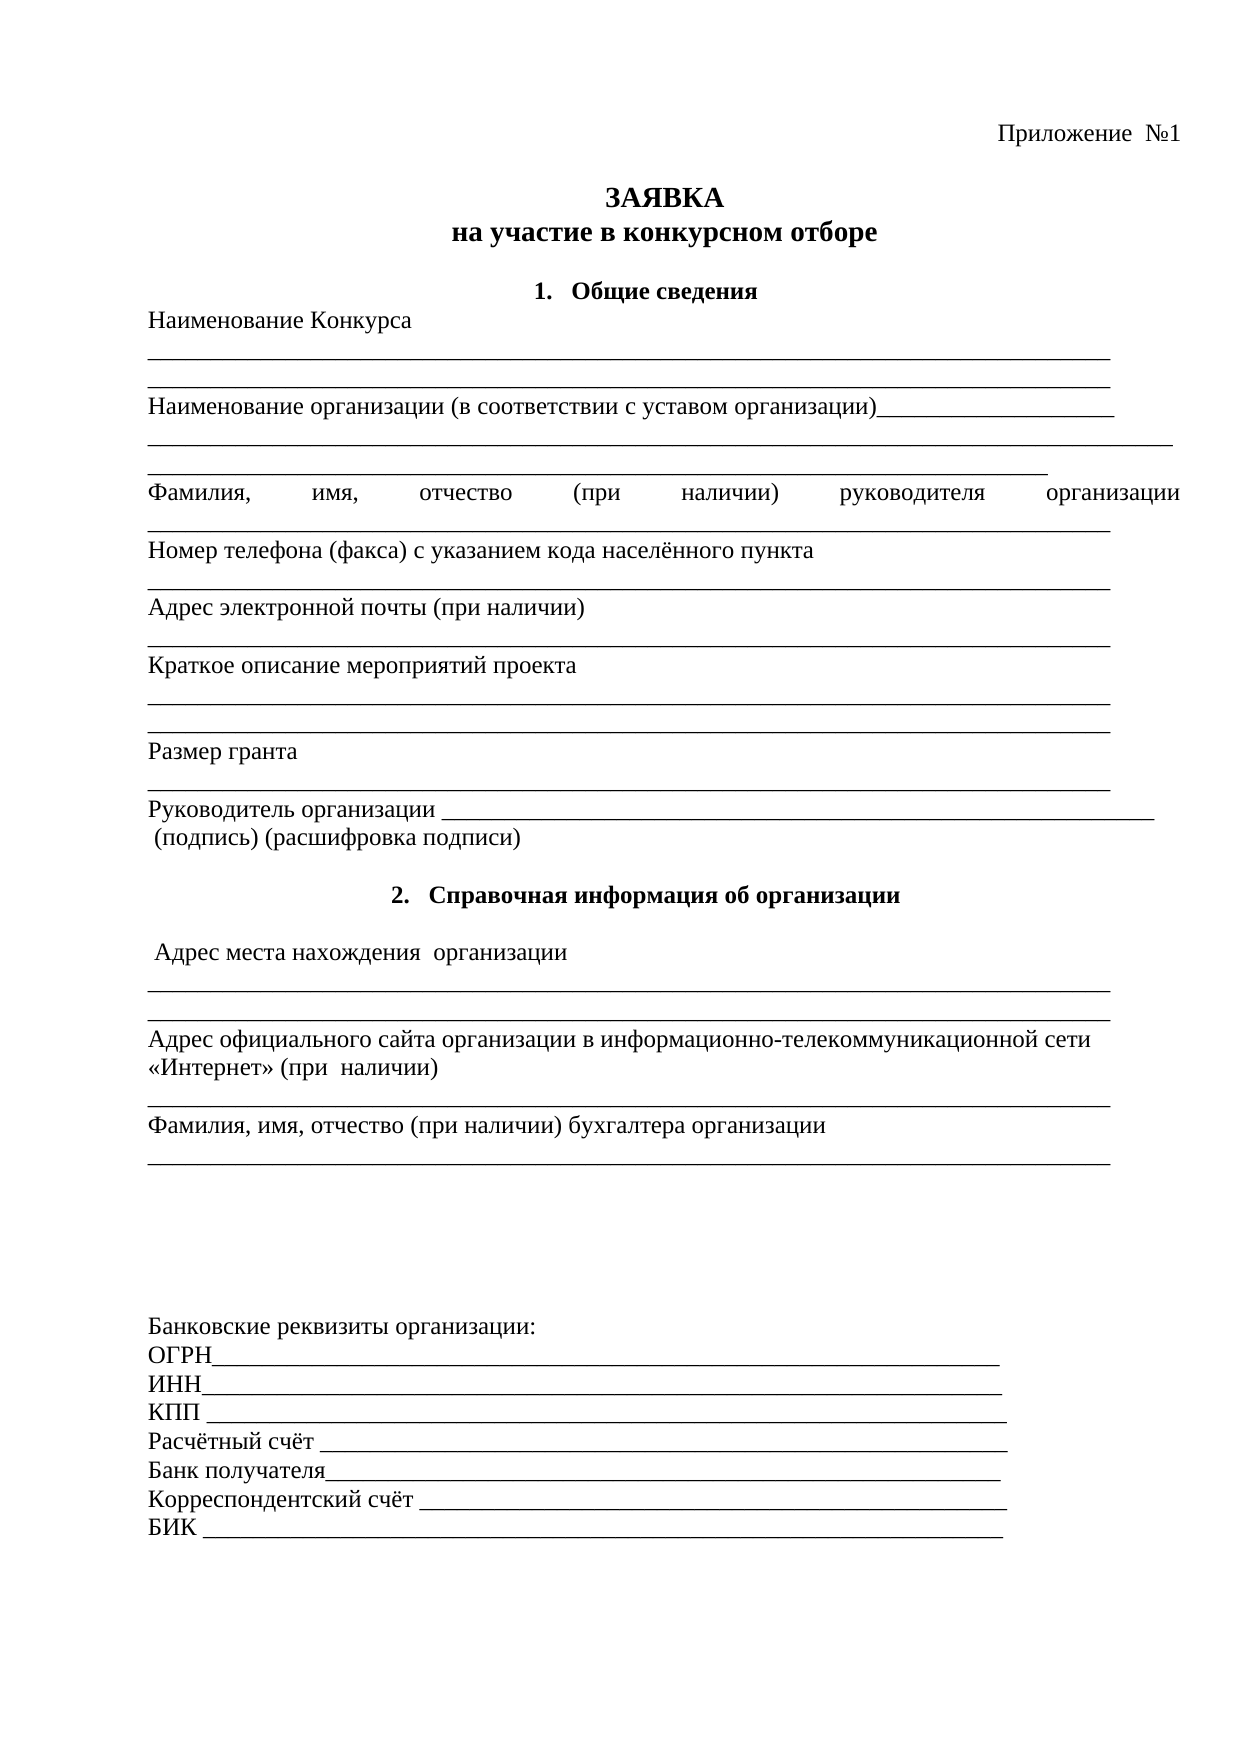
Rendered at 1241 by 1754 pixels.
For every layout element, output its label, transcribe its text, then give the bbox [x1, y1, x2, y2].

text Банковские реквизиты организации: [148, 1311, 1181, 1340]
text ИНН________________________________________________________________ [148, 1369, 1181, 1397]
text КПП ________________________________________________________________ [148, 1397, 1181, 1426]
text Адрес электронной почты (при наличии) _____________________________________________________________________________ [148, 592, 1181, 650]
text Наименование Конкурса _____________________________________________________________________________ [148, 305, 1181, 362]
text БИК ________________________________________________________________ [148, 1512, 1181, 1541]
text _____________________________________________________________________________ [148, 995, 1181, 1024]
text (подпись) (расшифровка подписи) [148, 822, 1181, 851]
list Справочная информация об организации [110, 880, 1181, 909]
text Руководитель организации _________________________________________________________ [148, 794, 1181, 822]
text Размер гранта _____________________________________________________________________________ [148, 736, 1181, 794]
text __________________________________________________________________________________________________________________________________________________________ [148, 420, 1181, 477]
text _____________________________________________________________________________ [148, 707, 1181, 736]
text Наименование организации (в соответствии с уставом организации)___________________ [148, 391, 1181, 420]
text _____________________________________________________________________________ [148, 362, 1181, 391]
text Корреспондентский счёт _______________________________________________ [148, 1484, 1181, 1512]
text Фамилия, имя, отчество (при наличии) бухгалтера организации _____________________________________________________________________________ [148, 1110, 1181, 1167]
text Адрес места нахождения организации _____________________________________________________________________________ [148, 937, 1181, 995]
text на участие в конкурсном отборе [148, 214, 1181, 247]
text ЗАЯВКА [148, 180, 1181, 214]
text Расчётный счёт _______________________________________________________ [148, 1426, 1181, 1455]
text Краткое описание мероприятий проекта _____________________________________________________________________________ [148, 650, 1181, 707]
list Общие сведения [110, 276, 1181, 305]
text Адрес официального сайта организации в информационно-телекоммуникационной сети «Интернет» (при наличии) _____________________________________________________________________________ [148, 1024, 1181, 1110]
text Фамилия, имя, отчество (при наличии) руководителя организации _____________________________________________________________________________ [148, 477, 1181, 535]
text ОГРН_______________________________________________________________ [148, 1340, 1181, 1369]
text Банк получателя______________________________________________________ [148, 1455, 1181, 1484]
text Приложение №1 [148, 118, 1181, 147]
text Номер телефона (факса) с указанием кода населённого пункта _____________________________________________________________________________ [148, 535, 1181, 592]
